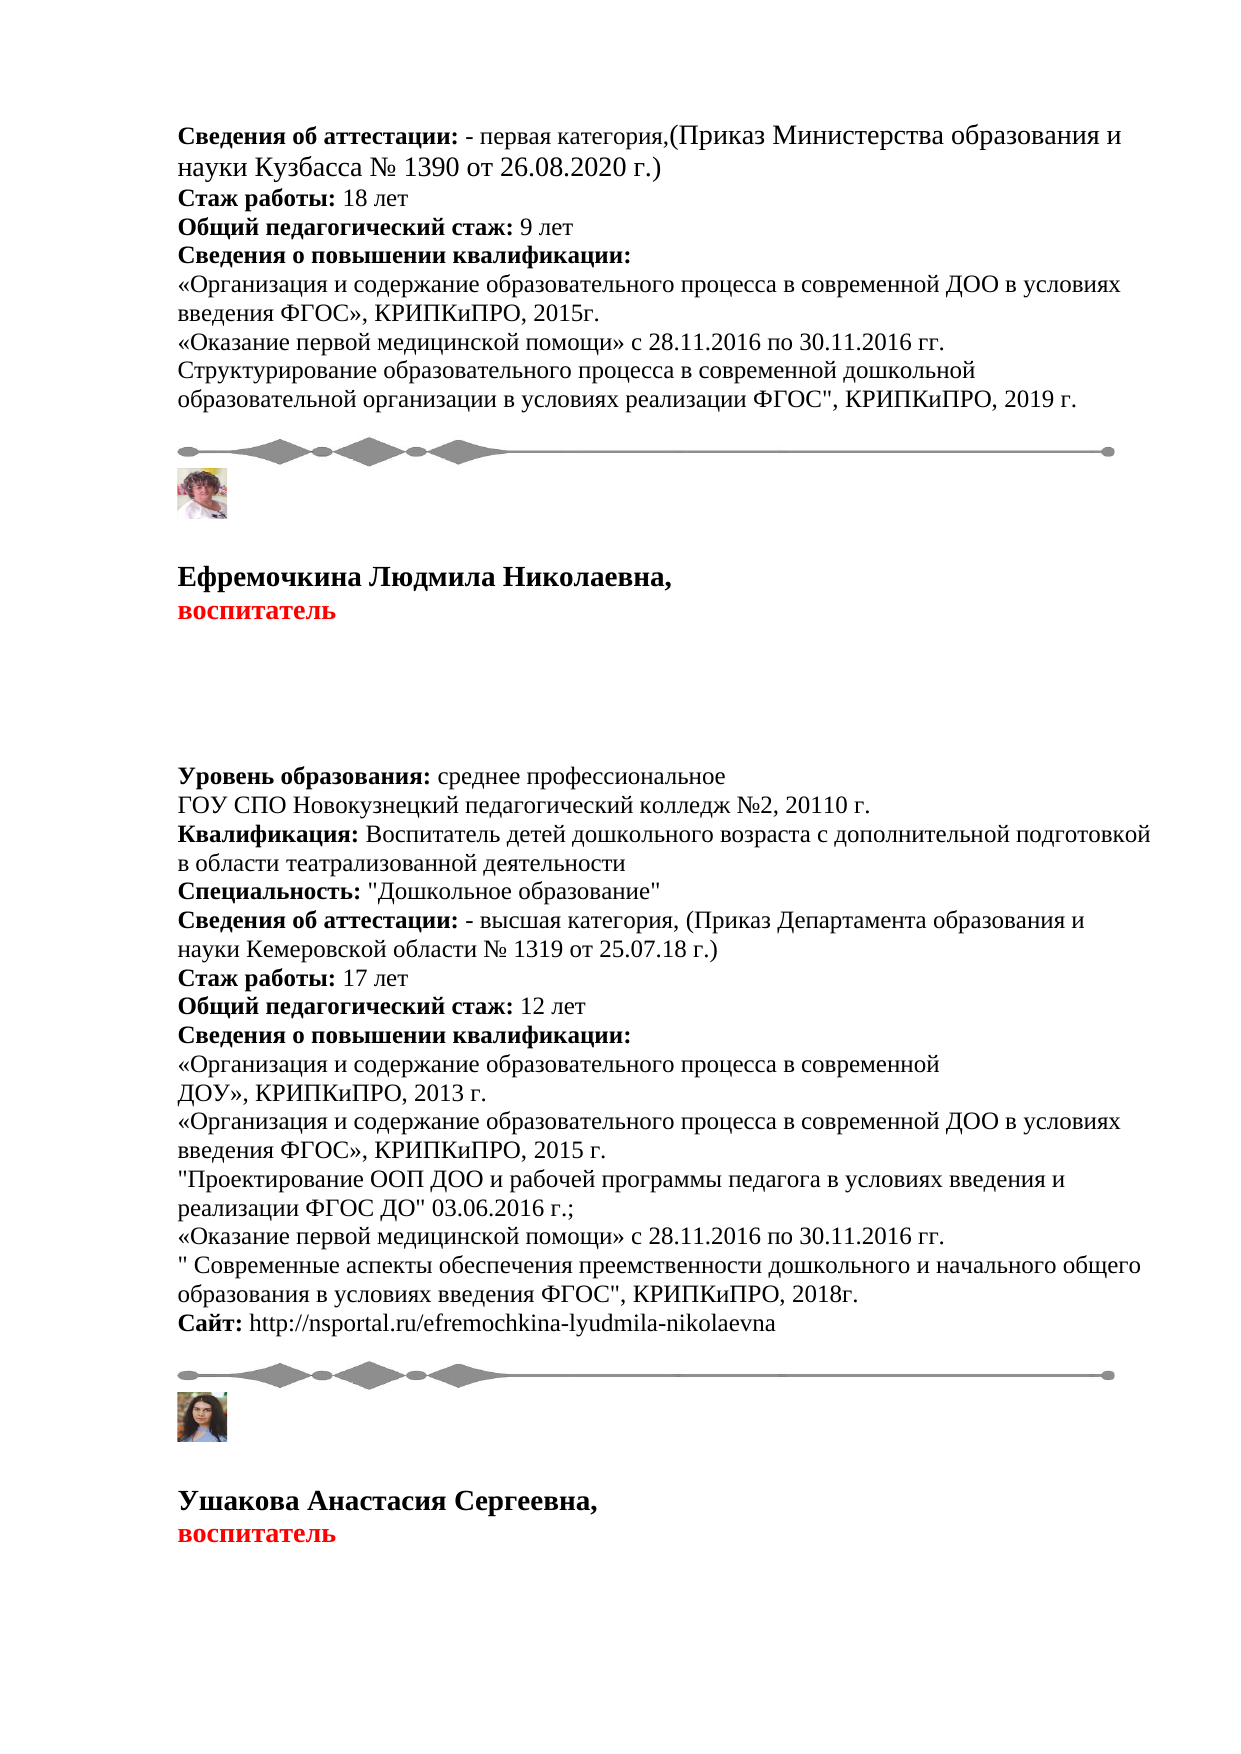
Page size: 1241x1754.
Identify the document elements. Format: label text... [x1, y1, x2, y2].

picture [177, 435, 1115, 519]
text Сведения об аттестации: - первая категория,(Приказ Министерства образования и науки Кузбасса № 1390 от 26.08.2020 г.) [177, 118, 1152, 183]
text Ефремочкина Людмила Николаевна, [177, 559, 1152, 593]
text Квалификация: Воспитатель детей дошкольного возраста с дополнительной подготовкой в области театрализованной деятельности [177, 819, 1152, 876]
text "Проектирование ООП ДОО и рабочей программы педагога в условиях введения и реализации ФГОС ДО" 03.06.2016 г.; [177, 1164, 1152, 1221]
text Общий педагогический стаж: 9 лет [177, 212, 1152, 240]
text " Современные аспекты обеспечения преемственности дошкольного и начального общего образования в условиях введения ФГОС", КРИПКиПРО, 2018г. [177, 1250, 1152, 1308]
text «Оказание первой медицинской помощи» с 28.11.2016 по 30.11.2016 гг. [177, 1221, 1152, 1250]
text Сведения о повышении квалификации: [177, 240, 1152, 269]
text Сайт: http://nsportal.ru/efremochkina-lyudmila-nikolaevna [177, 1308, 1152, 1336]
text воспитатель [177, 1516, 1152, 1549]
text «Организация и содержание образовательного процесса в современной ДОУ», КРИПКиПРО, 2013 г. [177, 1049, 1152, 1106]
text Ушакова Анастасия Сергеевна, [177, 1483, 1152, 1516]
text Общий педагогический стаж: 12 лет [177, 991, 1152, 1020]
text Структурирование образовательного процесса в современной дошкольной образовательной организации в условиях реализации ФГОС", КРИПКиПРО, 2019 г. [177, 355, 1152, 413]
text воспитатель [177, 593, 1152, 625]
text «Оказание первой медицинской помощи» с 28.11.2016 по 30.11.2016 гг. [177, 327, 1152, 355]
text Сведения об аттестации: - высшая категория, (Приказ Департамента образования и науки Кемеровской области № 1319 от 25.07.18 г.) [177, 905, 1152, 963]
text Сведения о повышении квалификации: [177, 1020, 1152, 1049]
text ГОУ СПО Новокузнецкий педагогический колледж №2, 20110 г. [177, 790, 1152, 819]
text «Организация и содержание образовательного процесса в современной ДОО в условиях введения ФГОС», КРИПКиПРО, 2015 г. [177, 1106, 1152, 1164]
text Уровень образования: среднее профессиональное [177, 761, 1152, 790]
text Стаж работы: 17 лет [177, 963, 1152, 991]
text Специальность: "Дошкольное образование" [177, 876, 1152, 905]
text «Организация и содержание образовательного процесса в современной ДОО в условиях введения ФГОС», КРИПКиПРО, 2015г. [177, 269, 1152, 327]
text Стаж работы: 18 лет [177, 183, 1152, 212]
picture [177, 1359, 1115, 1442]
